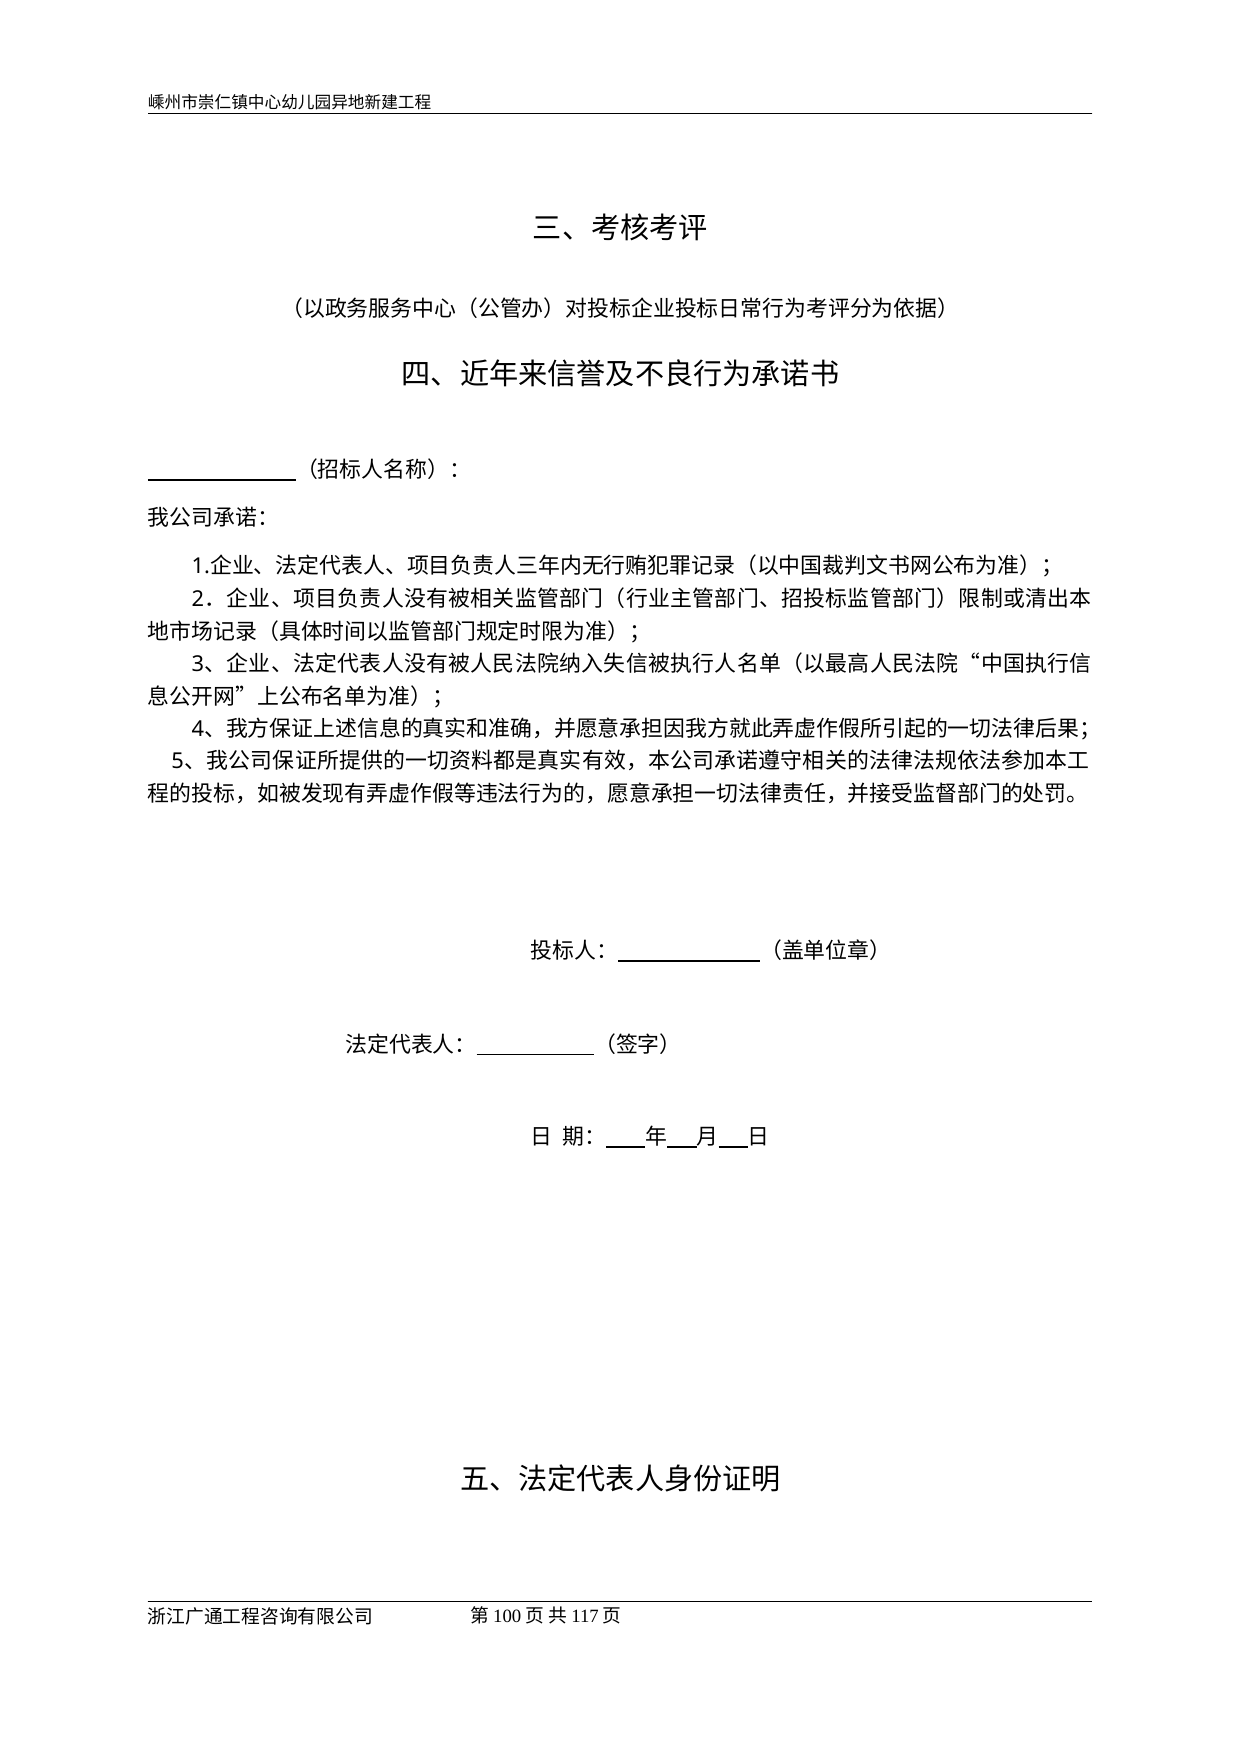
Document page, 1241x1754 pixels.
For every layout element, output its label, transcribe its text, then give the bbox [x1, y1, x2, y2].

text 三、考核考评 [148, 193, 1092, 258]
subtitle 五、法定代表人身份证明 [148, 1444, 1092, 1509]
text （招标人名称）： [148, 452, 1092, 484]
list 投标人： （盖单位章） [148, 933, 1049, 965]
text 5、我公司保证所提供的一切资料都是真实有效，本公司承诺遵守相关的法律法规依法参加本工程的投标，如被发现有弄虚作假等违法行为的，愿意承担一切法律责任，并接受监督部门的处罚。 [148, 743, 1092, 808]
text 2．企业、项目负责人没有被相关监管部门（行业主管部门、招投标监管部门）限制或清出本地市场记录（具体时间以监管部门规定时限为准）； [148, 581, 1092, 646]
text 4、我方保证上述信息的真实和准确，并愿意承担因我方就此弄虚作假所引起的一切法律后果； [148, 711, 1092, 743]
text 1.企业、法定代表人、项目负责人三年内无行贿犯罪记录（以中国裁判文书网公布为准）； [148, 548, 1092, 581]
list 日 期： 年 月 日 [148, 1118, 1092, 1151]
text 我公司承诺： [148, 500, 1092, 532]
text 四、近年来信誉及不良行为承诺书 [148, 339, 1092, 404]
text 法定代表人： （签字） [148, 1026, 1092, 1059]
text 3、企业、法定代表人没有被人民法院纳入失信被执行人名单（以最高人民法院“中国执行信息公开网”上公布名单为准）； [148, 646, 1092, 711]
text （以政务服务中心（公管办）对投标企业投标日常行为考评分为依据） [148, 290, 1092, 323]
